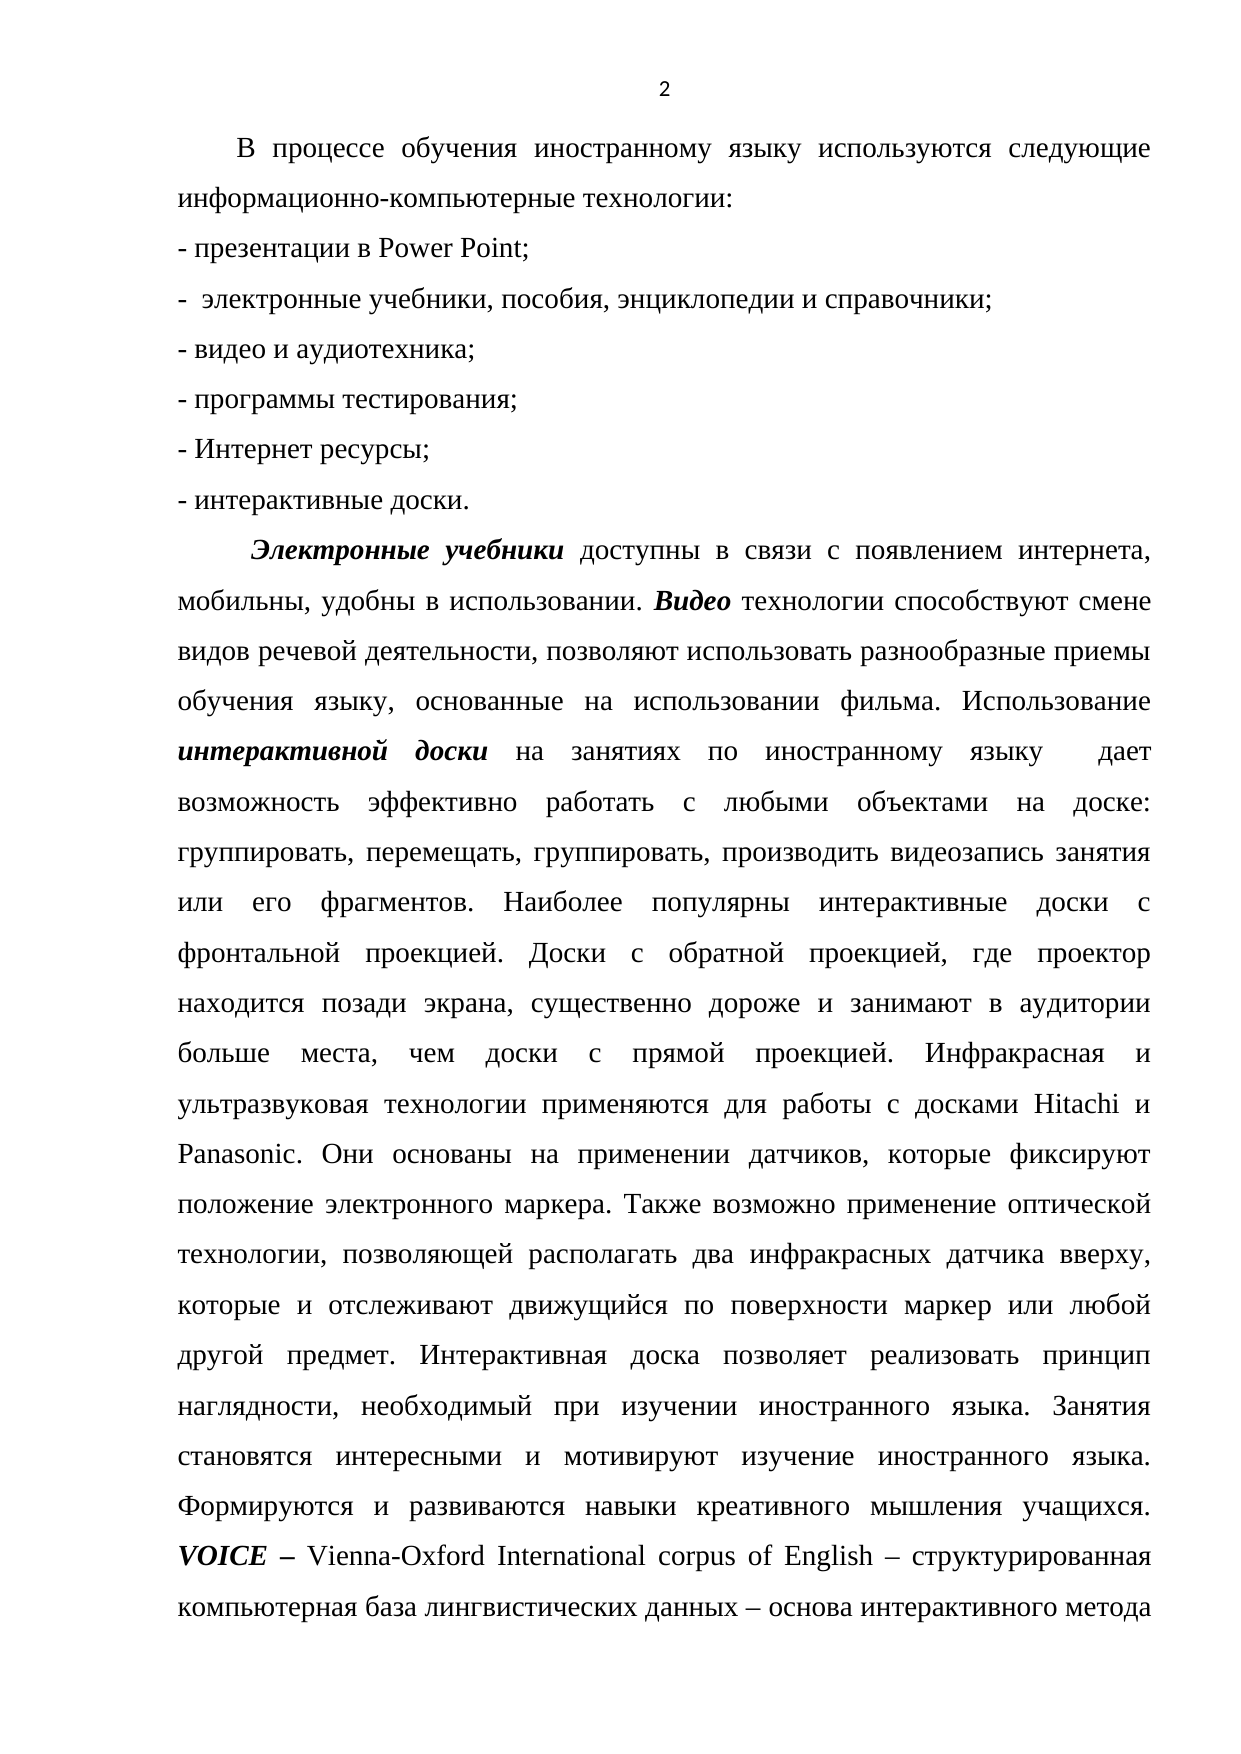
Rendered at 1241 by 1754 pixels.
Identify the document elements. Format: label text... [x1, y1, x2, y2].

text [177, 532, 1152, 1622]
text В процессе обучения иностранному языку используются следующие информационно-компьютерные технологии: [177, 130, 1152, 214]
text - электронные учебники, пособия, энциклопедии и справочники; [177, 281, 1152, 314]
text - программы тестирования; [177, 381, 1152, 415]
text - Интернет ресурсы; [177, 432, 1152, 465]
text - интерактивные доски. [177, 482, 1152, 516]
text - видео и аудиотехника; [177, 331, 1152, 364]
text - презентации в Power Point; [177, 230, 1152, 264]
